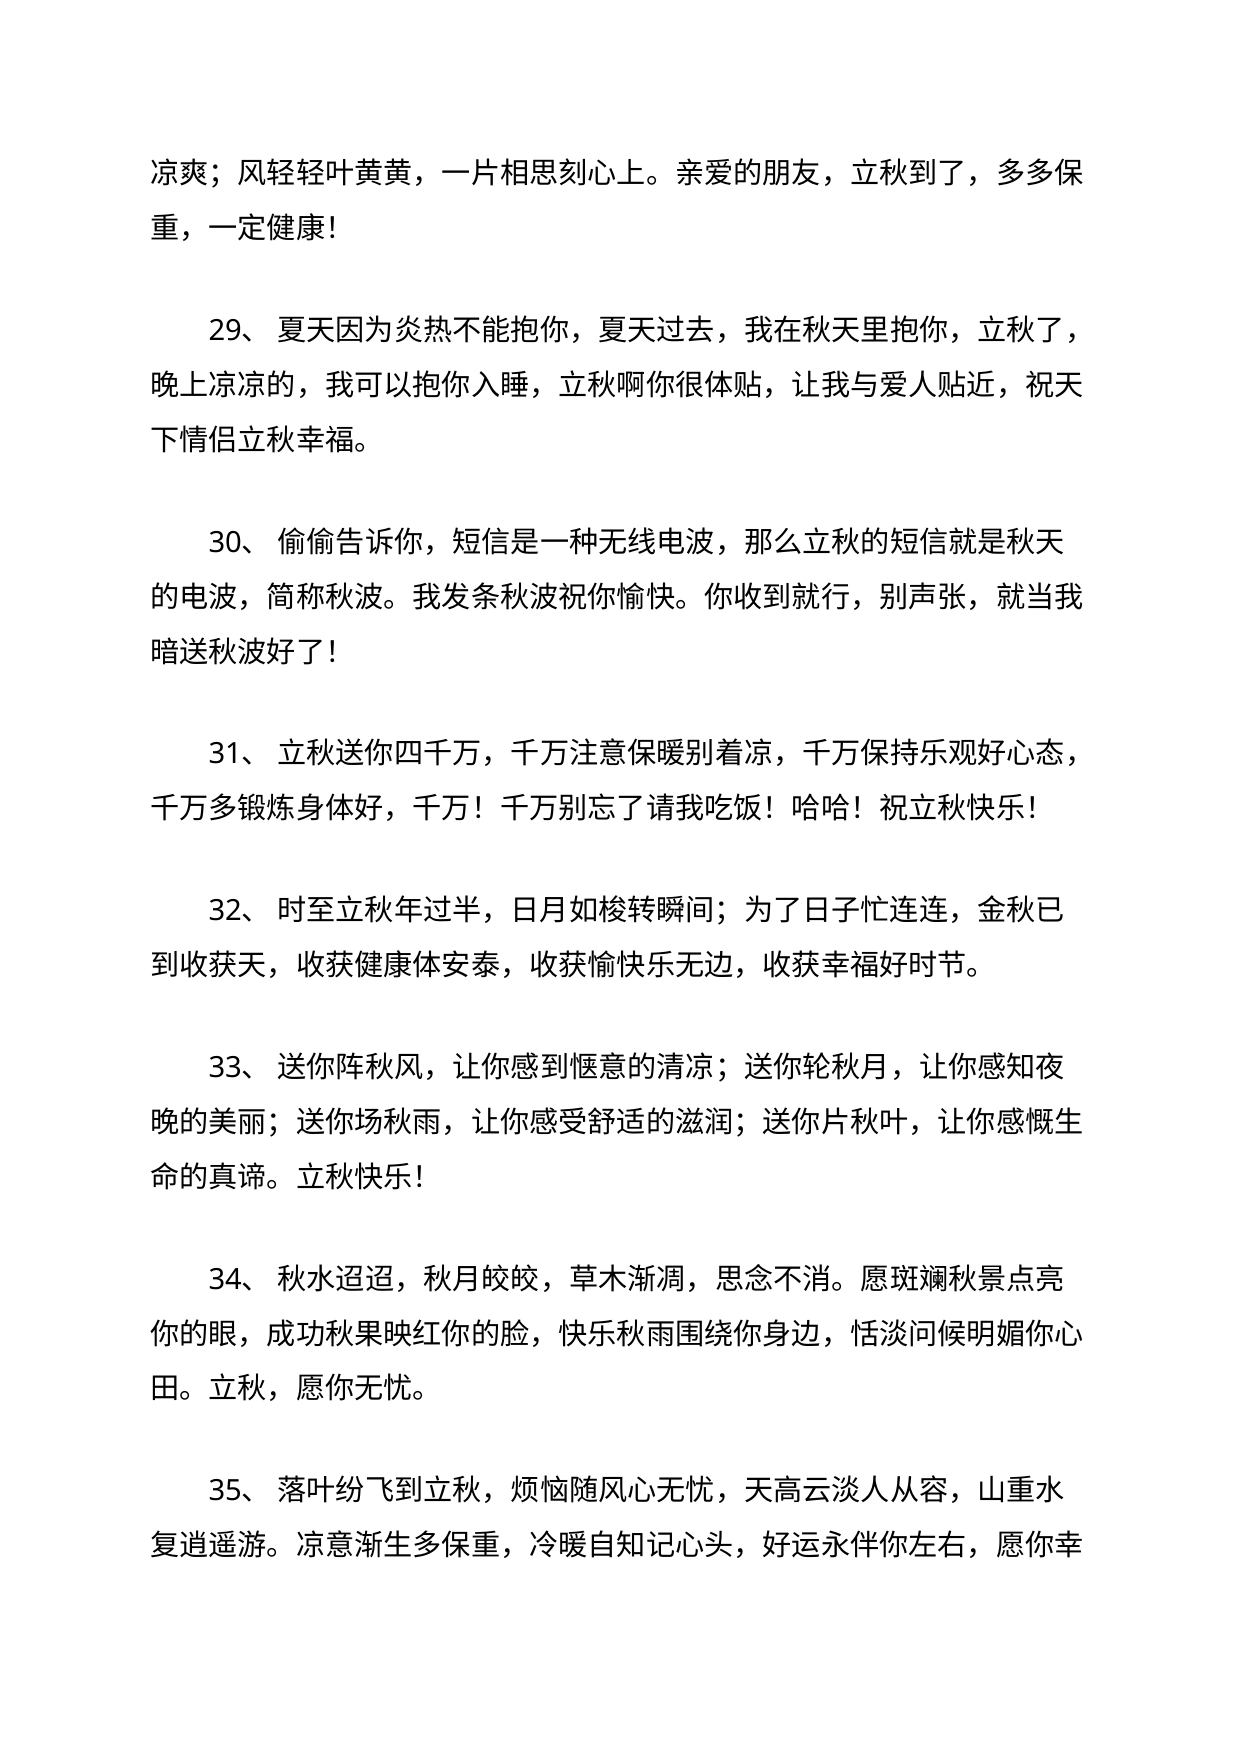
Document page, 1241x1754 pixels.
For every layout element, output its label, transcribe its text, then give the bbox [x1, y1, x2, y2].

text 34、 秋水迢迢，秋月皎皎，草木渐凋，思念不消。愿斑斓秋景点亮你的眼，成功秋果映红你的脸，快乐秋雨围绕你身边，恬淡问候明媚你心田。立秋，愿你无忧。 [150, 1255, 1090, 1407]
text 29、 夏天因为炎热不能抱你，夏天过去，我在秋天里抱你，立秋了，晚上凉凉的，我可以抱你入睡，立秋啊你很体贴，让我与爱人贴近，祝天下情侣立秋幸福。 [150, 307, 1090, 459]
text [150, 150, 1090, 247]
text 31、 立秋送你四千万，千万注意保暖别着凉，千万保持乐观好心态，千万多锻炼身体好，千万！千万别忘了请我吃饭！哈哈！祝立秋快乐！ [150, 730, 1090, 827]
text 30、 偷偷告诉你，短信是一种无线电波，那么立秋的短信就是秋天的电波，简称秋波。我发条秋波祝你愉快。你收到就行，别声张，就当我暗送秋波好了！ [150, 518, 1090, 671]
text 33、 送你阵秋风，让你感到惬意的清凉；送你轮秋月，让你感知夜晚的美丽；送你场秋雨，让你感受舒适的滋润；送你片秋叶，让你感慨生命的真谛。立秋快乐！ [150, 1043, 1090, 1196]
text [150, 1467, 1090, 1564]
text 32、 时至立秋年过半，日月如梭转瞬间；为了日子忙连连，金秋已到收获天，收获健康体安泰，收获愉快乐无边，收获幸福好时节。 [150, 887, 1090, 984]
